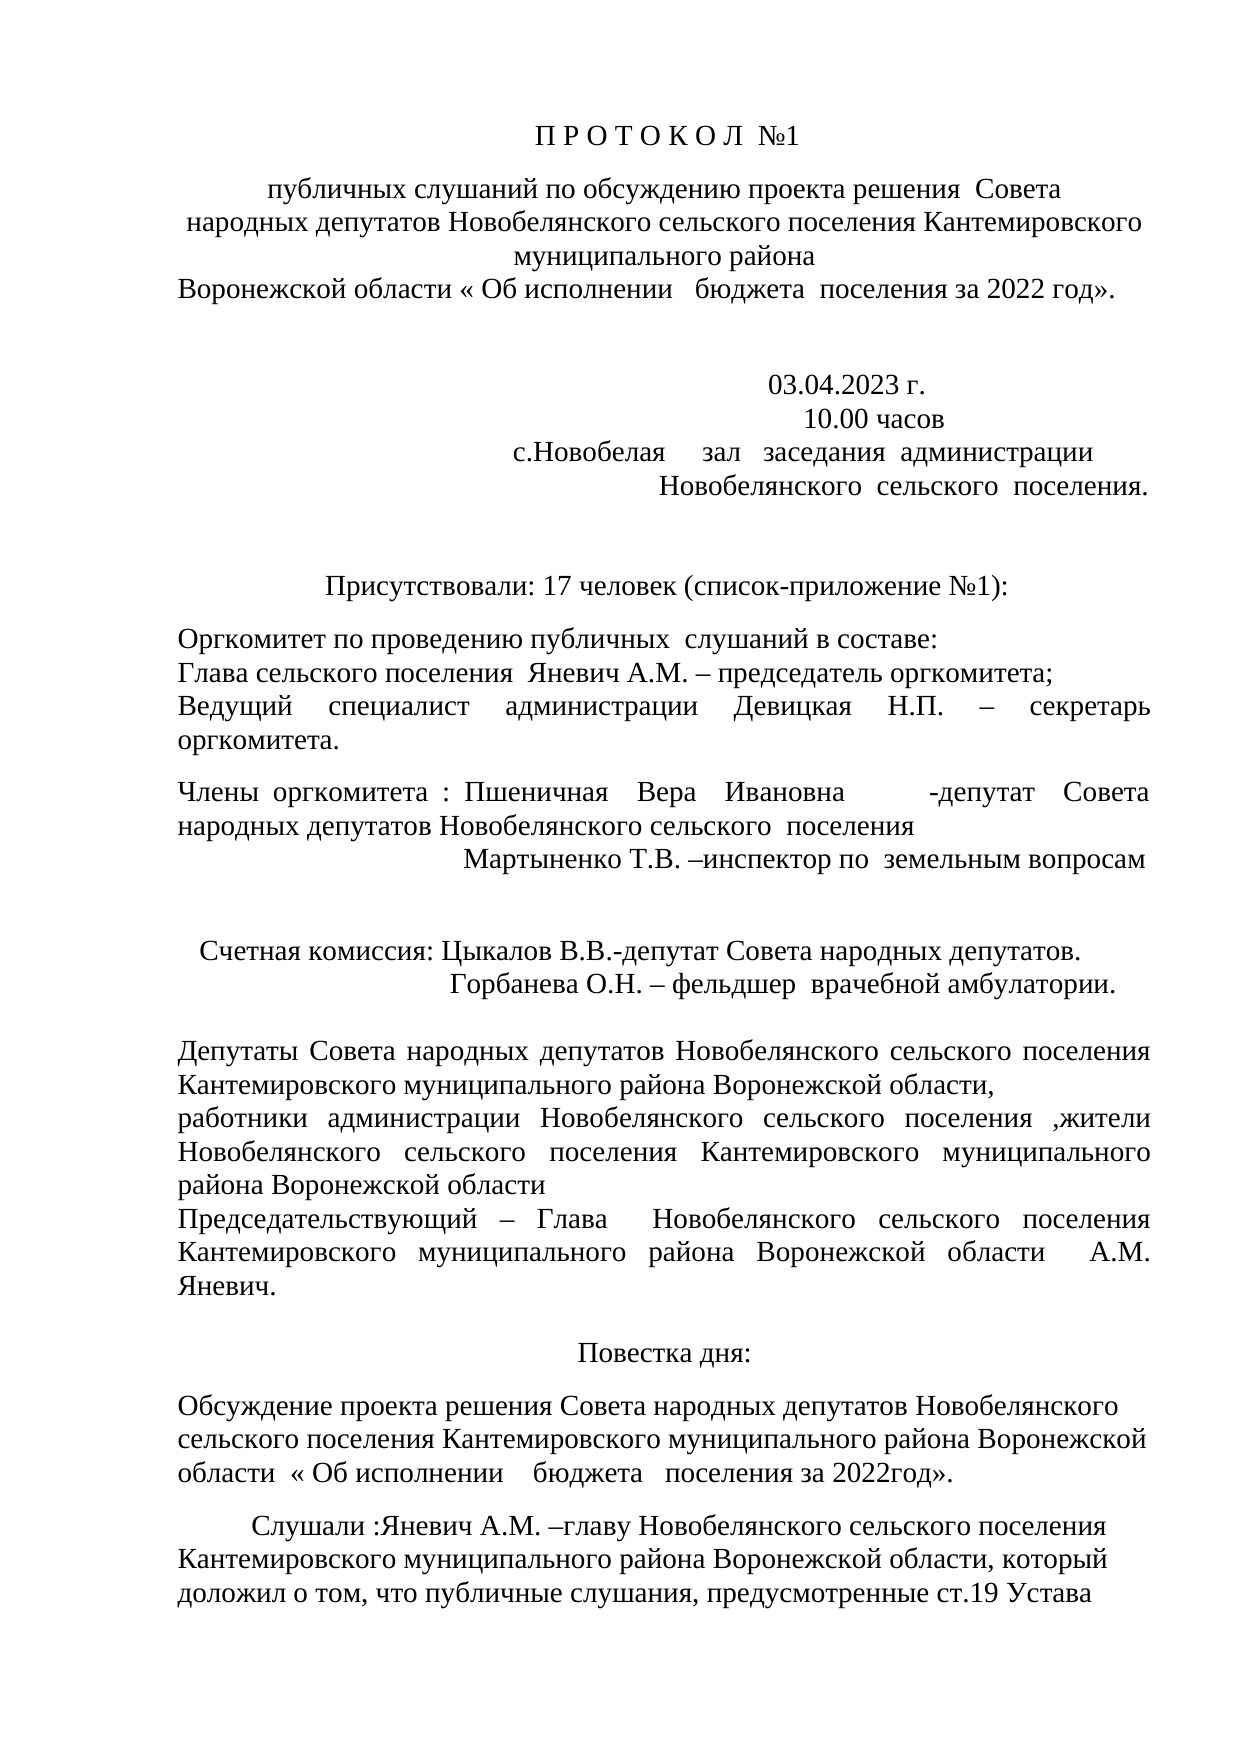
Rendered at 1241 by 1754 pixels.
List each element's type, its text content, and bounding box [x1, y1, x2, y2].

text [177, 1508, 1152, 1608]
text Воронежской области « Об исполнении бюджета поселения за 2022 год». [177, 271, 1152, 305]
text Повестка дня: [177, 1335, 1152, 1369]
title П Р О Т О К О Л №1 [177, 118, 1152, 152]
text Обсуждение проекта решения Совета народных депутатов Новобелянского сельского поселения Кантемировского муниципального района Воронежской области « Об исполнении бюджета поселения за 2022год». [177, 1388, 1152, 1488]
text Депутаты Совета народных депутатов Новобелянского сельского поселения Кантемировского муниципального района Воронежской области, [177, 1033, 1152, 1100]
text Глава сельского поселения Яневич А.М. – председатель оргкомитета; [177, 655, 1152, 688]
text Горбанева О.Н. – фельдшер врачебной амбулатории. [398, 966, 1152, 1000]
text Мартыненко Т.В. –инспектор по земельным вопросам [177, 842, 1152, 875]
text Новобелянского сельского поселения. [177, 468, 1152, 535]
text Ведущий специалист администрации Девицкая Н.П. – секретарь оргкомитета. [177, 688, 1152, 755]
text Присутствовали: 17 человек (список-приложение №1): [177, 568, 1152, 602]
text Счетная комиссия: Цыкалов В.В.-депутат Совета народных депутатов. [177, 933, 1152, 966]
text публичных слушаний по обсуждению проекта решения Совета [177, 171, 1152, 204]
text Председательствующий – Глава Новобелянского сельского поселения Кантемировского муниципального района Воронежской области А.М. Яневич. [177, 1201, 1152, 1302]
text работники администрации Новобелянского сельского поселения ,жители Новобелянского сельского поселения Кантемировского муниципального района Воронежской области [177, 1100, 1152, 1201]
text народных депутатов Новобелянского сельского поселения Кантемировского муниципального района [177, 204, 1152, 271]
text Оргкомитет по проведению публичных слушаний в составе: [177, 621, 1152, 655]
text 10.00 часов [177, 401, 1152, 434]
text 03.04.2023 г. [177, 367, 1152, 401]
text c.Новобелая зал заседания администрации [177, 434, 1152, 468]
text Члены оргкомитета : Пшеничная Вера Ивановна -депутат Совета народных депутатов Новобелянского сельского поселения [177, 774, 1152, 842]
